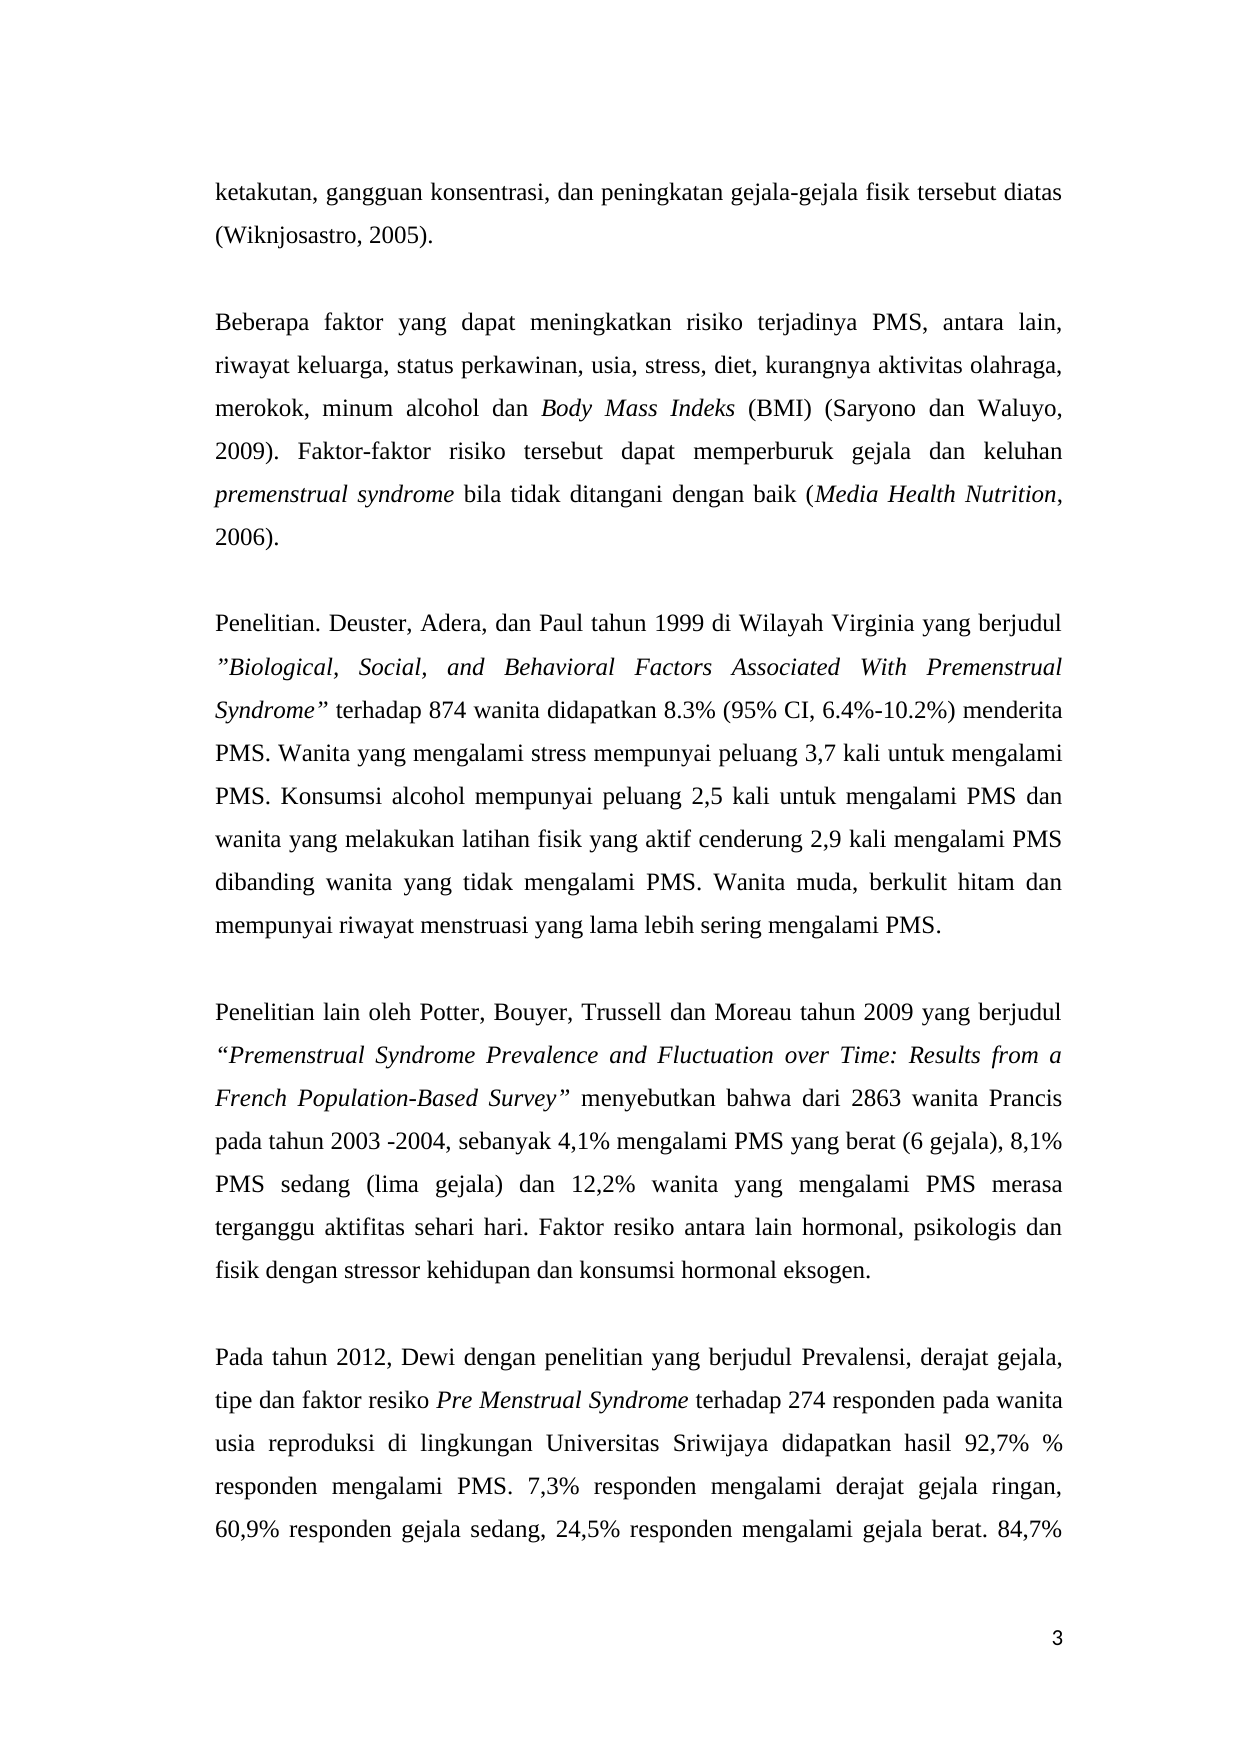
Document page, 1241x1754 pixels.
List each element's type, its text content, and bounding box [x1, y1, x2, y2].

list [215, 1342, 1063, 1543]
list Penelitian. Deuster, Adera, dan Paul tahun 1999 di Wilayah Virginia yang berjudul ”Biological, Social, and Behavioral Factors Associated With Premenstrual Syndrome” terhadap 874 wanita didapatkan 8.3% (95% CI, 6.4%-10.2%) menderita PMS. Wanita yang mengalami stress mempunyai peluang 3,7 kali untuk mengalami PMS. Konsumsi alcohol mempunyai peluang 2,5 kali untuk mengalami PMS dan wanita yang melakukan latihan fisik yang aktif cenderung 2,9 kali mengalami PMS dibanding wanita yang tidak mengalami PMS. Wanita muda, berkulit hitam dan mempunyai riwayat menstruasi yang lama lebih sering mengalami PMS. [215, 608, 1063, 939]
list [215, 177, 1063, 249]
list Penelitian lain oleh Potter, Bouyer, Trussell dan Moreau tahun 2009 yang berjudul “Premenstrual Syndrome Prevalence and Fluctuation over Time: Results from a French Population-Based Survey” menyebutkan bahwa dari 2863 wanita Prancis pada tahun 2003 -2004, sebanyak 4,1% mengalami PMS yang berat (6 gejala), 8,1% PMS sedang (lima gejala) dan 12,2% wanita yang mengalami PMS merasa terganggu aktifitas sehari hari. Faktor resiko antara lain hormonal, psikologis dan fisik dengan stressor kehidupan dan konsumsi hormonal eksogen. [215, 997, 1063, 1284]
list Beberapa faktor yang dapat meningkatkan risiko terjadinya PMS, antara lain, riwayat keluarga, status perkawinan, usia, stress, diet, kurangnya aktivitas olahraga, merokok, minum alcohol dan Body Mass Indeks (BMI) (Saryono dan Waluyo, 2009). Faktor-faktor risiko tersebut dapat memperburuk gejala dan keluhan premenstrual syndrome bila tidak ditangani dengan baik (Media Health Nutrition, 2006). [215, 307, 1063, 551]
